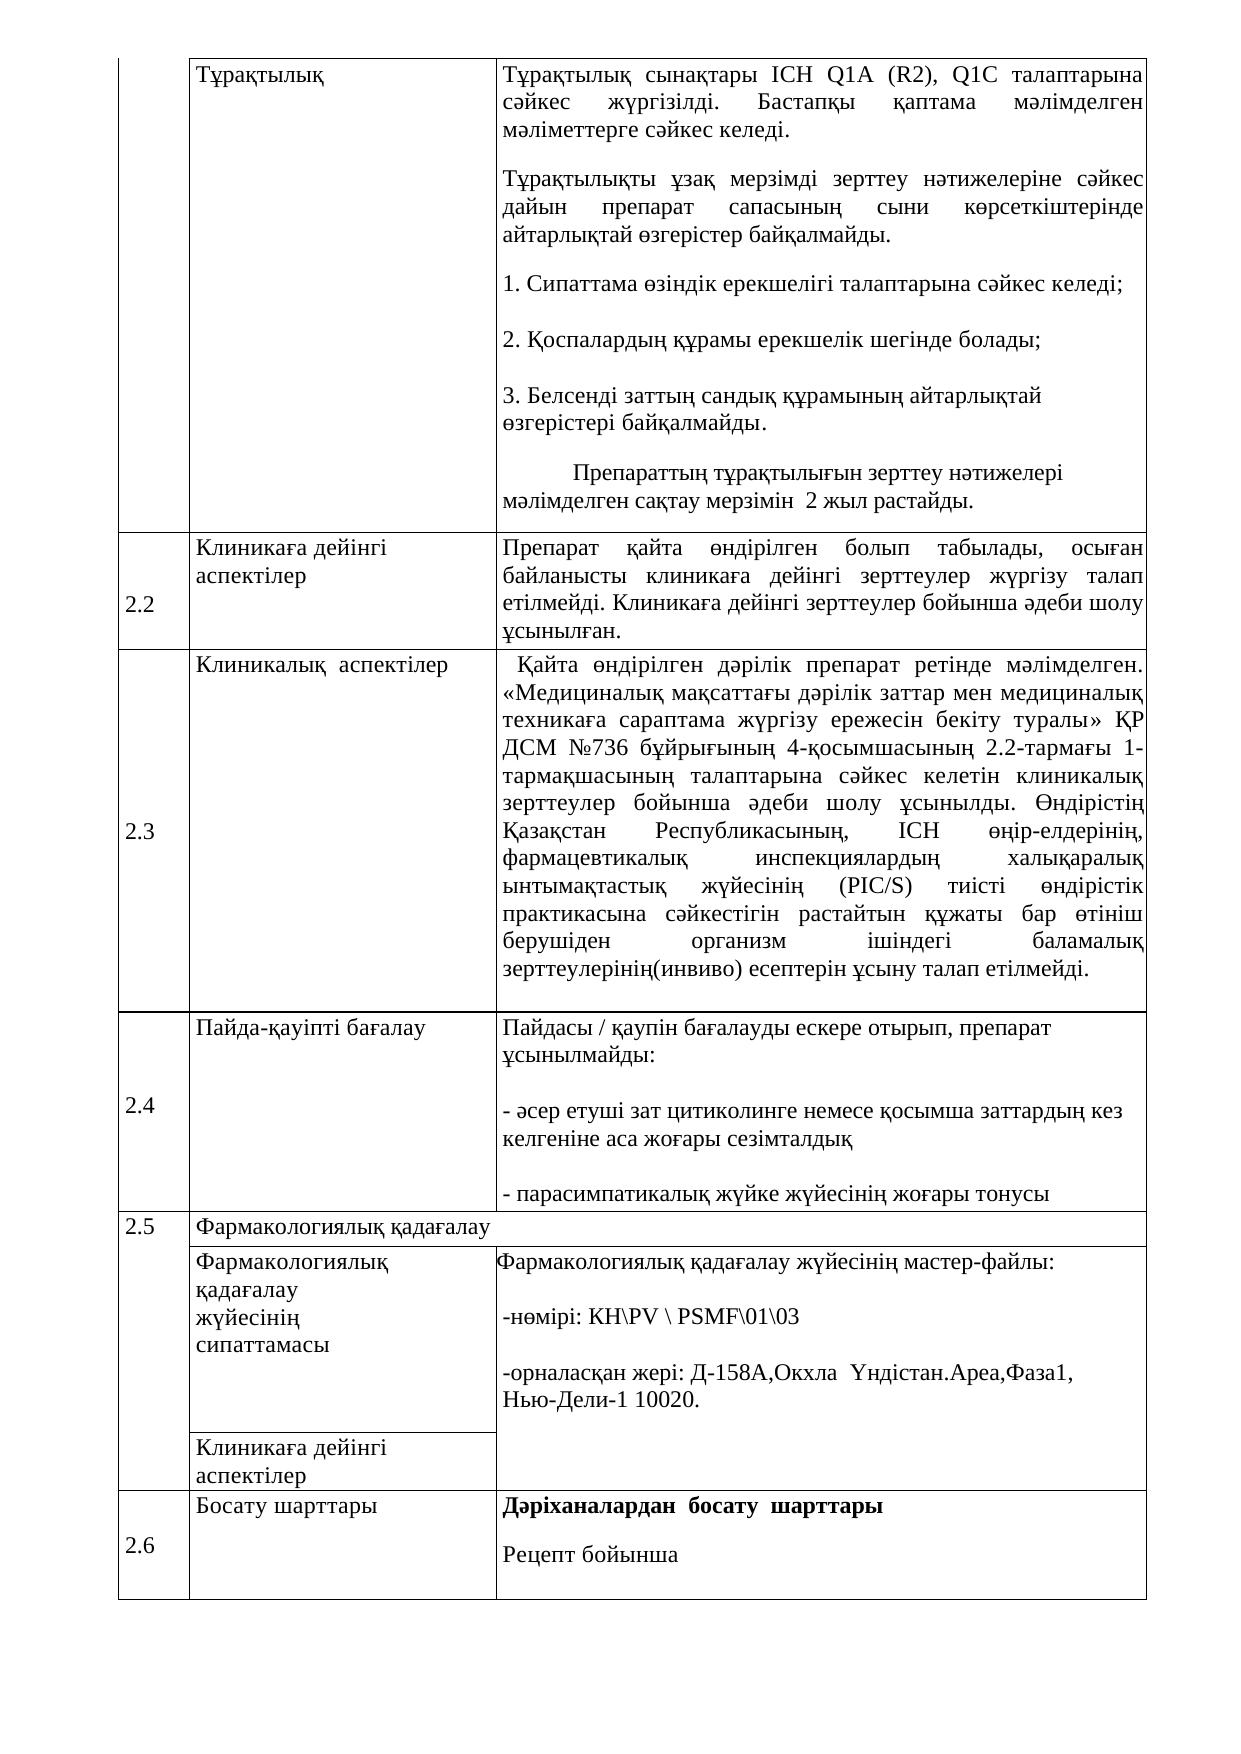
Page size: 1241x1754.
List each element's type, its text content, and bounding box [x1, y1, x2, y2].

table_cell Пайдасы / қаупін бағалауды ескере отырып, препарат ұсынылмайды: - әсер етуші зат цитиколинге немесе қосымша заттардың кез келгеніне аса жоғары сезімталдық - парасимпатикалық жүйке жүйесінің жоғары тонусы [497, 1013, 1146, 1211]
table_cell 2.6 [119, 1491, 189, 1599]
table_header Тұрақтылық сынақтары ICH Q1A (R2), Q1C талаптарына сәйкес жүргізілді. Бастапқы қаптама мәлімделген мәліметтерге сәйкес келеді. Тұрақтылықты ұзақ мерзімді зерттеу нәтижелеріне сәйкес дайын препарат сапасының сыни көрсеткіштерінде айтарлықтай өзгерістер байқалмайды. 1. Сипаттама өзіндік ерекшелігі талаптарына сәйкес келеді; 2. Қоспалардың құрамы ерекшелік шегінде болады; 3. Белсенді заттың сандық құрамының айтарлықтай өзгерістері байқалмайды. Препараттың тұрақтылығын зерттеу нәтижелері мәлімделген сақтау мерзімін 2 жыл растайды. [497, 59, 1146, 532]
table_cell Препарат қайта өндірілген болып табылады, осыған байланысты клиникаға дейінгі зерттеулер жүргізу талап етілмейді. Клиникаға дейінгі зерттеулер бойынша әдеби шолу ұсынылған. [497, 533, 1146, 649]
table_cell 2.5 [119, 1212, 189, 1489]
table_cell 2.2 [119, 533, 189, 649]
table_header Тұрақтылық [190, 59, 496, 532]
table_cell Клиникаға дейінгі аспектілер [190, 533, 496, 649]
table_cell Пайда-қауіпті бағалау [190, 1013, 496, 1211]
table_cell Фармакологиялық қадағалау жүйесінің сипаттамасы [190, 1247, 496, 1432]
table_cell Босату шарттары [190, 1491, 496, 1599]
table_cell 2.4 [119, 1013, 189, 1211]
table_cell Фармакологиялық қадағалау [190, 1212, 1146, 1246]
table_header [119, 58, 189, 532]
table_cell Қайта өндірілген дәрілік препарат ретінде мәлімделген. «Медициналық мақсаттағы дәрілік заттар мен медициналық техникаға сараптама жүргізу ережесін бекіту туралы» ҚР ДСМ №736 бұйрығының 4-қосымшасының 2.2-тармағы 1-тармақшасының талаптарына сәйкес келетін клиникалық зерттеулер бойынша әдеби шолу ұсынылды. Өндірістің Қазақстан Республикасының, ICH өңір-елдерінің, фармацевтикалық инспекциялардың халықаралық ынтымақтастық жүйесінің (РІС/S) тиісті өндірістік практикасына сәйкестігін растайтын құжаты бар өтініш берушіден организм ішіндегі баламалық зерттеулерінің(инвиво) есептерін ұсыну талап етілмейді. [497, 650, 1146, 1011]
table_cell Клиникалық аспектілер [190, 650, 496, 1011]
table_cell 2.3 [119, 650, 189, 1011]
table_cell Фармакологиялық қадағалау жүйесінің мастер-файлы: -нөмірі: КН\PV \ PSMF\01\03 -орналасқан жері: Д-158А,Окхла Үндістан.Ареа,Фаза1, Нью-Дели-1 10020. [497, 1247, 1146, 1489]
table_cell Клиникаға дейінгі аспектілер [190, 1433, 496, 1489]
table_cell Дәріханалардан босату шарттары Рецепт бойынша [497, 1491, 1146, 1599]
